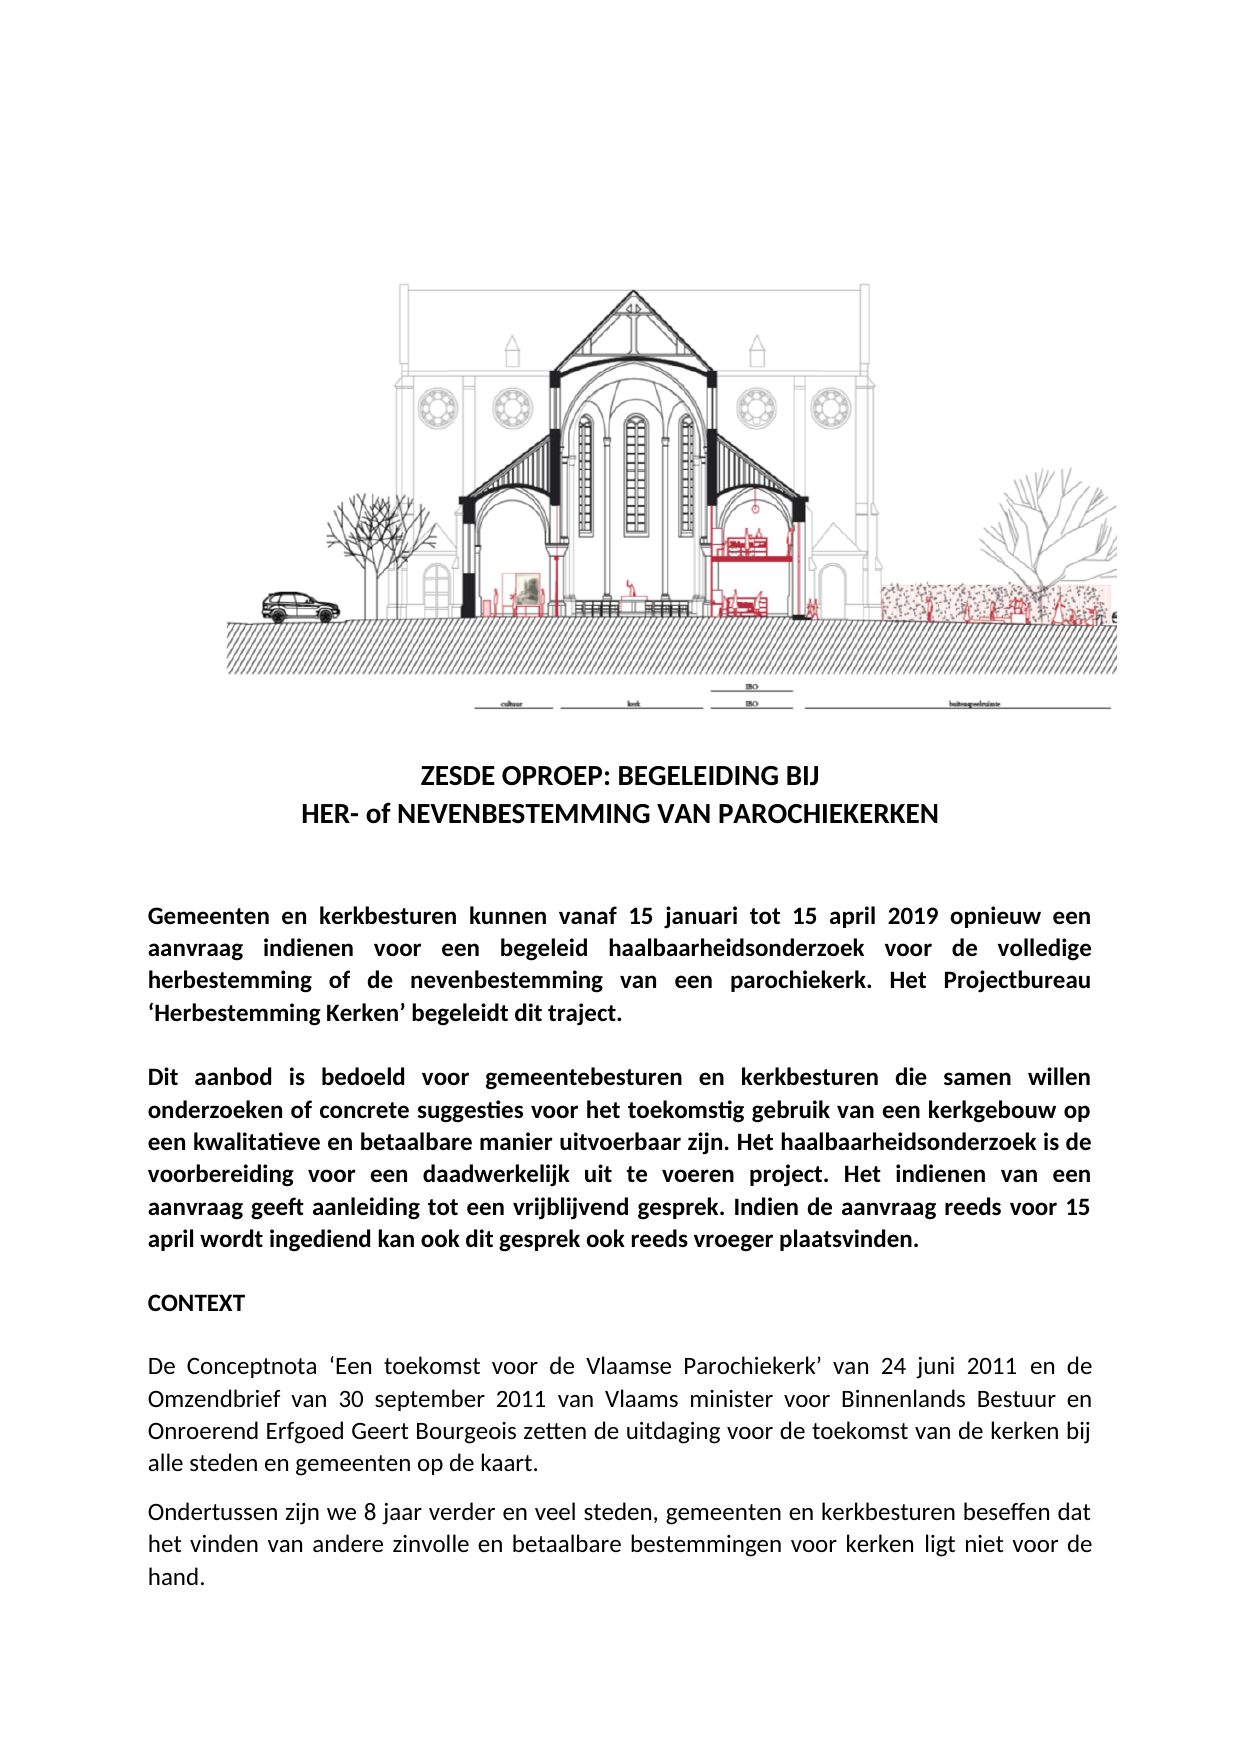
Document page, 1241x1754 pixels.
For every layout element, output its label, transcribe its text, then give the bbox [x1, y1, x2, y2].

text HER- of NEVENBESTEMMING VAN PAROCHIEKERKEN [148, 795, 1093, 831]
text CONTEXT [148, 1288, 1093, 1318]
text ZESDE OPROEP: BEGELEIDING BIJ [148, 757, 1093, 793]
text Dit aanbod is bedoeld voor gemeentebesturen en kerkbesturen die samen willen onderzoeken of concrete suggesties voor het toekomstig gebruik van een kerkgebouw op een kwalitatieve en betaalbare manier uitvoerbaar zijn. Het haalbaarheidsonderzoek is de voorbereiding voor een daadwerkelijk uit te voeren project. Het indienen van een aanvraag geeft aanleiding tot een vrijblijvend gesprek. Indien de aanvraag reeds voor 15 april wordt ingediend kan ook dit gesprek ook reeds vroeger plaatsvinden. [148, 1062, 1093, 1253]
text De Conceptnota ‘Een toekomst voor de Vlaamse Parochiekerk’ van 24 juni 2011 en de Omzendbrief van 30 september 2011 van Vlaams minister voor Binnenlands Bestuur en Onroerend Erfgoed Geert Bourgeois zetten de uitdaging voor de toekomst van de kerken bij alle steden en gemeenten op de kaart. [148, 1350, 1093, 1478]
picture [147, 147, 1118, 718]
text Gemeenten en kerkbesturen kunnen vanaf 15 januari tot 15 april 2019 opnieuw een aanvraag indienen voor een begeleid haalbaarheidsonderzoek voor de volledige herbestemming of de nevenbestemming van een parochiekerk. Het Projectbureau ‘Herbestemming Kerken’ begeleidt dit traject. [148, 900, 1093, 1027]
text Ondertussen zijn we 8 jaar verder en veel steden, gemeenten en kerkbesturen beseffen dat het vinden van andere zinvolle en betaalbare bestemmingen voor kerken ligt niet voor de hand. [148, 1496, 1093, 1591]
